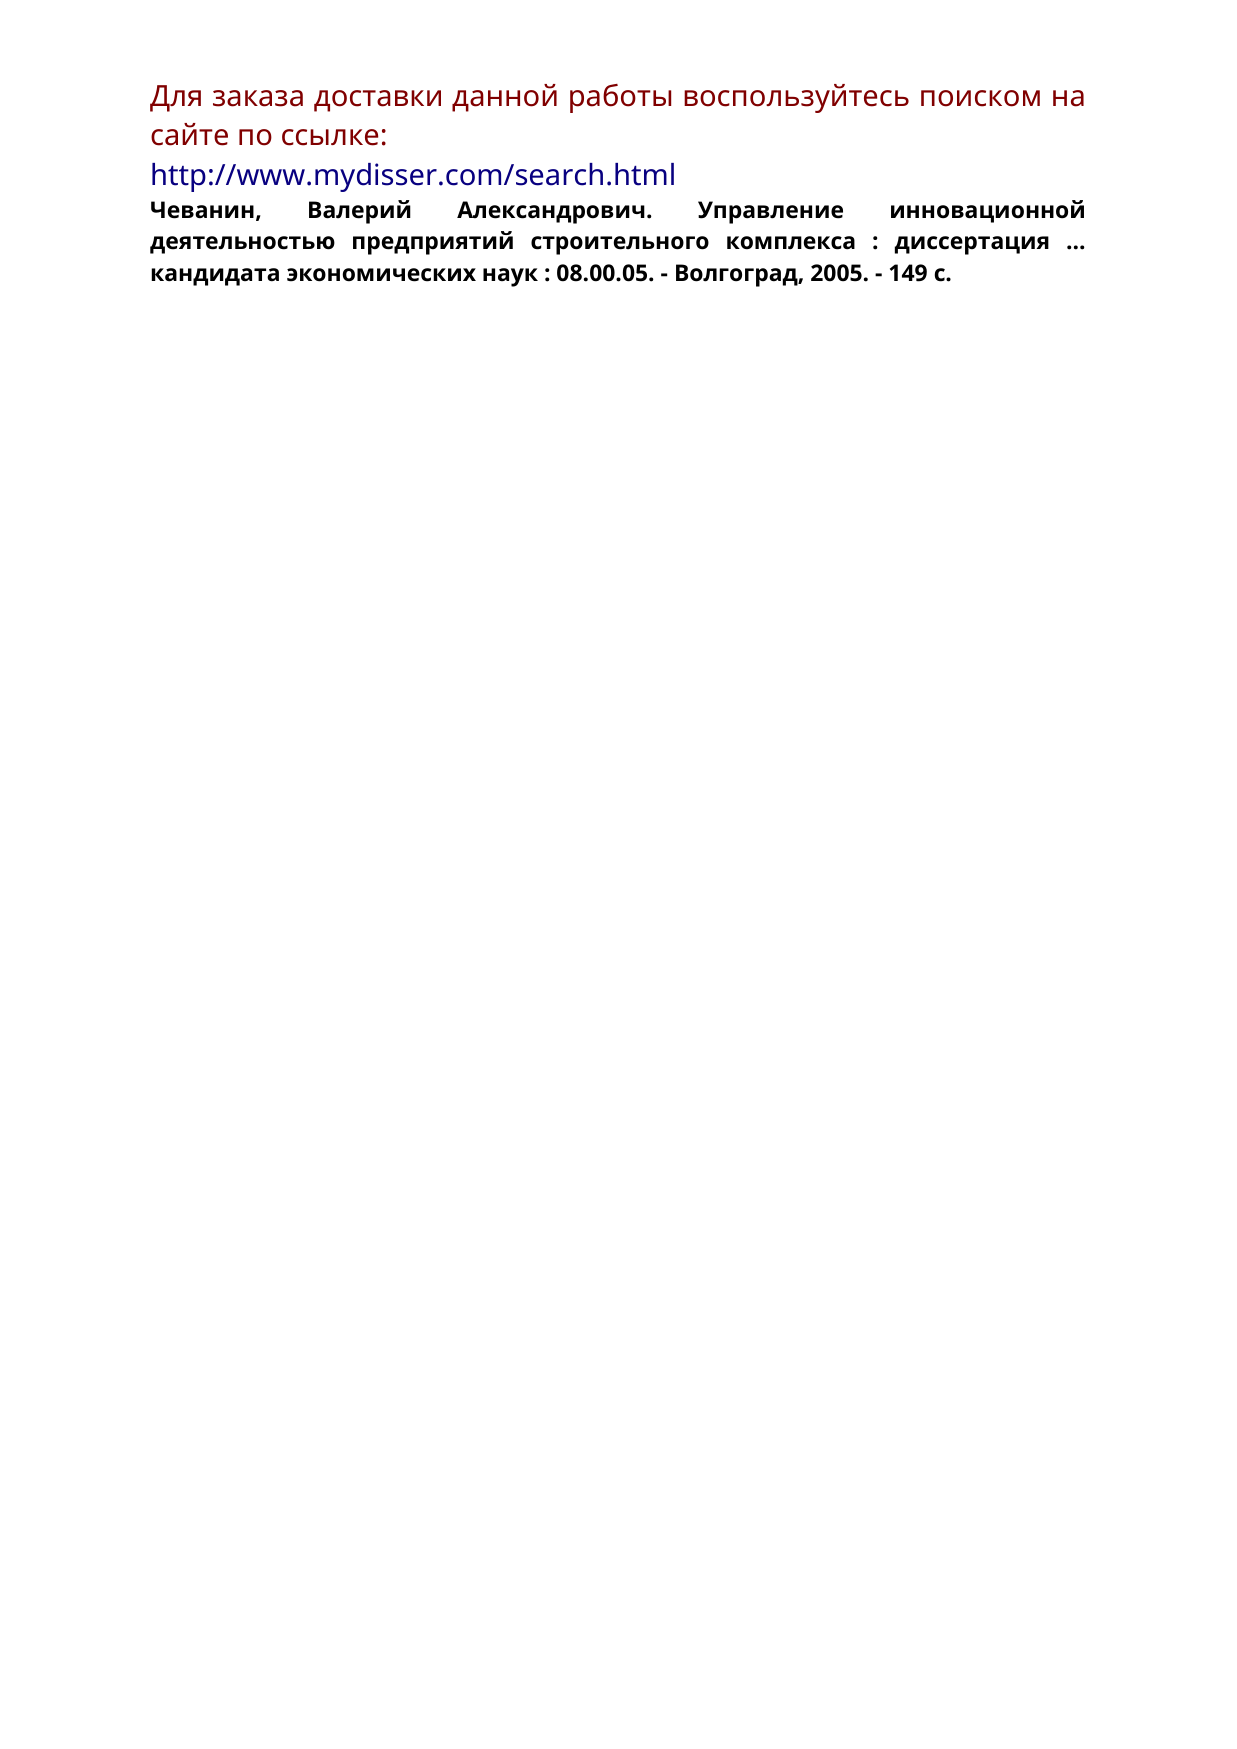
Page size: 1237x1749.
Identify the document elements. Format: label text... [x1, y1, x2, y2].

text Чеванин, Валерий Александрович. Управление инновационной деятельностью предприятий строительного комплекса : диссертация ... кандидата экономических наук : 08.00.05. - Волгоград, 2005. - 149 с. [150, 194, 1086, 288]
